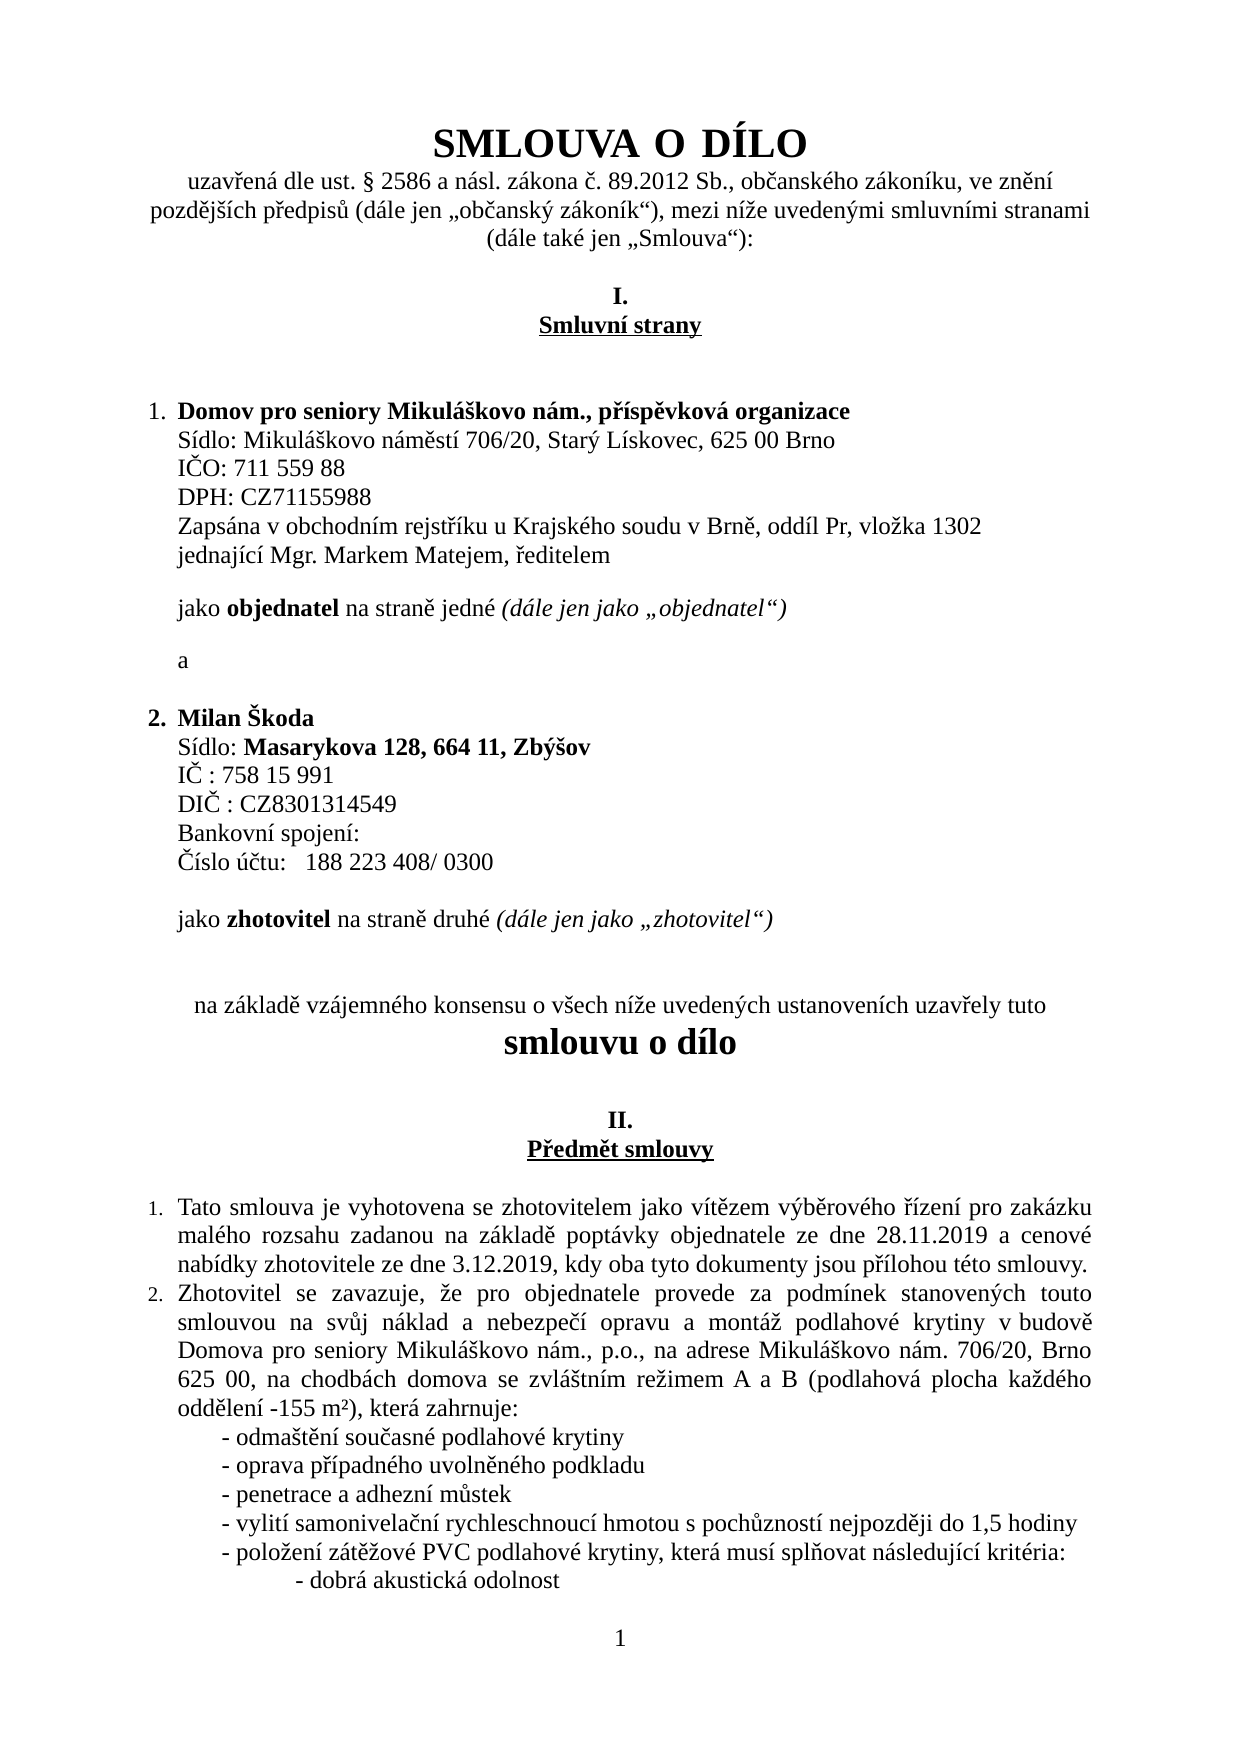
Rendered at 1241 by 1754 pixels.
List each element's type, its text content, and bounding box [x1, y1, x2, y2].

text - odmaštění současné podlahové krytiny [148, 1422, 1092, 1450]
text II. [148, 1105, 1092, 1134]
text - oprava případného uvolněného podkladu [148, 1450, 1092, 1479]
text Sídlo: Masarykova 128, 664 11, Zbýšov [177, 732, 1092, 760]
text - vylití samonivelační rychleschnoucí hmotou s pochůzností nejpozději do 1,5 hodiny [221, 1508, 1092, 1537]
list Milan Škoda [148, 703, 1092, 732]
text DPH: CZ71155988 [177, 482, 1092, 511]
text Smluvní strany [148, 310, 1092, 338]
text jako zhotovitel na straně druhé (dále jen jako „zhotovitel“) [177, 904, 1092, 933]
text Zapsána v obchodním rejstříku u Krajského soudu v Brně, oddíl Pr, vložka 1302 [177, 511, 1092, 540]
text DIČ : CZ8301314549 [177, 789, 1092, 818]
text Smlouva o dílo [148, 118, 1092, 166]
text a [148, 645, 1092, 674]
text na základě vzájemného konsensu o všech níže uvedených ustanoveních uzavřely tuto [148, 990, 1092, 1019]
text Číslo účtu: 188 223 408/ 0300 [177, 847, 1092, 875]
text - položení zátěžové PVC podlahové krytiny, která musí splňovat následující kritéria: [221, 1537, 1092, 1565]
text Bankovní spojení: [177, 818, 1092, 847]
text - penetrace a adhezní můstek [148, 1479, 1092, 1508]
list Tato smlouva je vyhotovena se zhotovitelem jako vítězem výběrového řízení pro zakázku malého rozsahu zadanou na základě poptávky objednatele ze dne 28.11.2019 a cenové nabídky zhotovitele ze dne 3.12.2019, kdy oba tyto dokumenty jsou přílohou této smlouvy. [148, 1192, 1092, 1278]
text uzavřená dle ust. § 2586 a násl. zákona č. 89.2012 Sb., občanského zákoníku, ve znění pozdějších předpisů (dále jen „občanský zákoník“), mezi níže uvedenými smluvními stranami (dále také jen „Smlouva“): [148, 166, 1092, 252]
text jednající Mgr. Markem Matejem, ředitelem [177, 540, 1092, 568]
text IČO: 711 559 88 [177, 453, 1092, 482]
list Zhotovitel se zavazuje, že pro objednatele provede za podmínek stanovených touto smlouvou na svůj náklad a nebezpečí opravu a montáž podlahové krytiny v budově Domova pro seniory Mikuláškovo nám., p.o., na adrese Mikuláškovo nám. 706/20, Brno 625 00, na chodbách domova se zvláštním režimem A a B (podlahová plocha každého oddělení -155 m²), která zahrnuje: [148, 1278, 1092, 1422]
list Domov pro seniory Mikuláškovo nám., příspěvková organizace [148, 396, 1092, 425]
text jako objednatel na straně jedné (dále jen jako „objednatel“) [177, 593, 1092, 621]
text I. [148, 281, 1092, 310]
text Předmět smlouvy [148, 1134, 1092, 1163]
text smlouvu o dílo [148, 1019, 1092, 1062]
text - dobrá akustická odolnost [221, 1565, 1092, 1594]
text Sídlo: Mikuláškovo náměstí 706/20, Starý Lískovec, 625 00 Brno [177, 425, 1092, 453]
text IČ : 758 15 991 [177, 760, 1092, 789]
